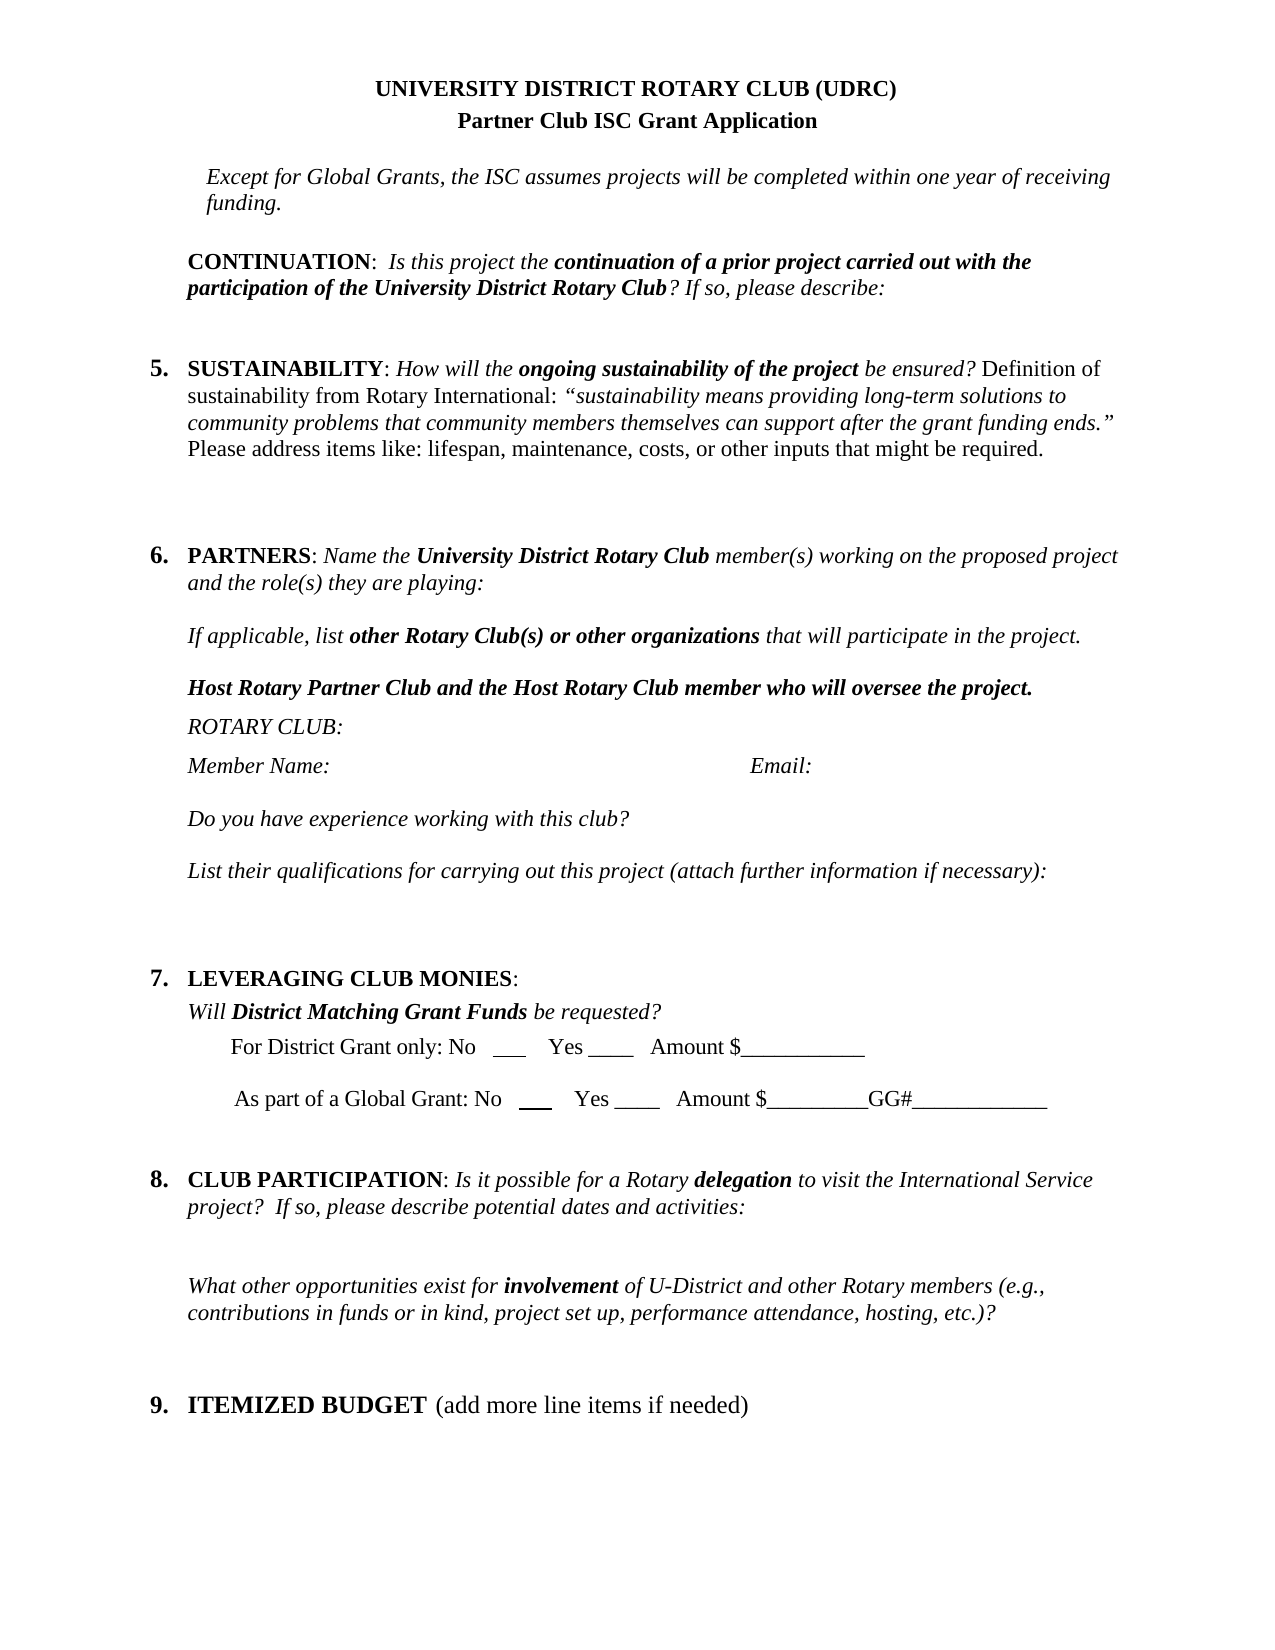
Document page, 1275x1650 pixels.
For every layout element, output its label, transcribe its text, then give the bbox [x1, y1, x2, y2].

list SUSTAINABILITY: How will the ongoing sustainability of the project be ensured? Definition of sustainability from Rotary International: “sustainability means providing long-term solutions to community problems that community members themselves can support after the grant funding ends.” Please address items like: lifespan, maintenance, costs, or other inputs that might be required. [150, 353, 1125, 461]
text Do you have experience working with this club? [187, 805, 1125, 831]
list LEVERAGING CLUB MONIES: [150, 963, 1125, 992]
text What other opportunities exist for involvement of U-District and other Rotary members (e.g., contributions in funds or in kind, project set up, performance attendance, hosting, etc.)? [187, 1272, 1125, 1325]
list PARTNERS: Name the University District Rotary Club member(s) working on the proposed project and the role(s) they are playing: [150, 540, 1125, 595]
text Except for Global Grants, the ISC assumes projects will be completed within one year of receiving funding. [206, 163, 1125, 215]
text ROTARY CLUB: [187, 713, 1125, 740]
text CONTINUATION: Is this project the continuation of a prior project carried out with the participation of the University District Rotary Club? If so, please describe: [187, 248, 1125, 301]
text If applicable, list other Rotary Club(s) or other organizations that will participate in the project. [187, 622, 1125, 648]
text List their qualifications for carrying out this project (attach further information if necessary): [187, 858, 1125, 884]
text Will District Matching Grant Funds be requested? [150, 998, 1125, 1024]
text As part of a Global Grant: No Yes ____ Amount $_________GG#____________ [234, 1085, 1125, 1112]
text Member Name: Email: [187, 752, 1125, 778]
list CLUB PARTICIPATION: Is it possible for a Rotary delegation to visit the International Service project? If so, please describe potential dates and activities: [150, 1164, 1125, 1246]
text For District Grant only: No Yes ____ Amount $___________ [150, 1033, 1125, 1059]
list ITEMIZED BUDGET (add more line items if needed) [150, 1390, 1125, 1419]
text Host Rotary Partner Club and the Host Rotary Club member who will oversee the project. [187, 674, 1125, 701]
